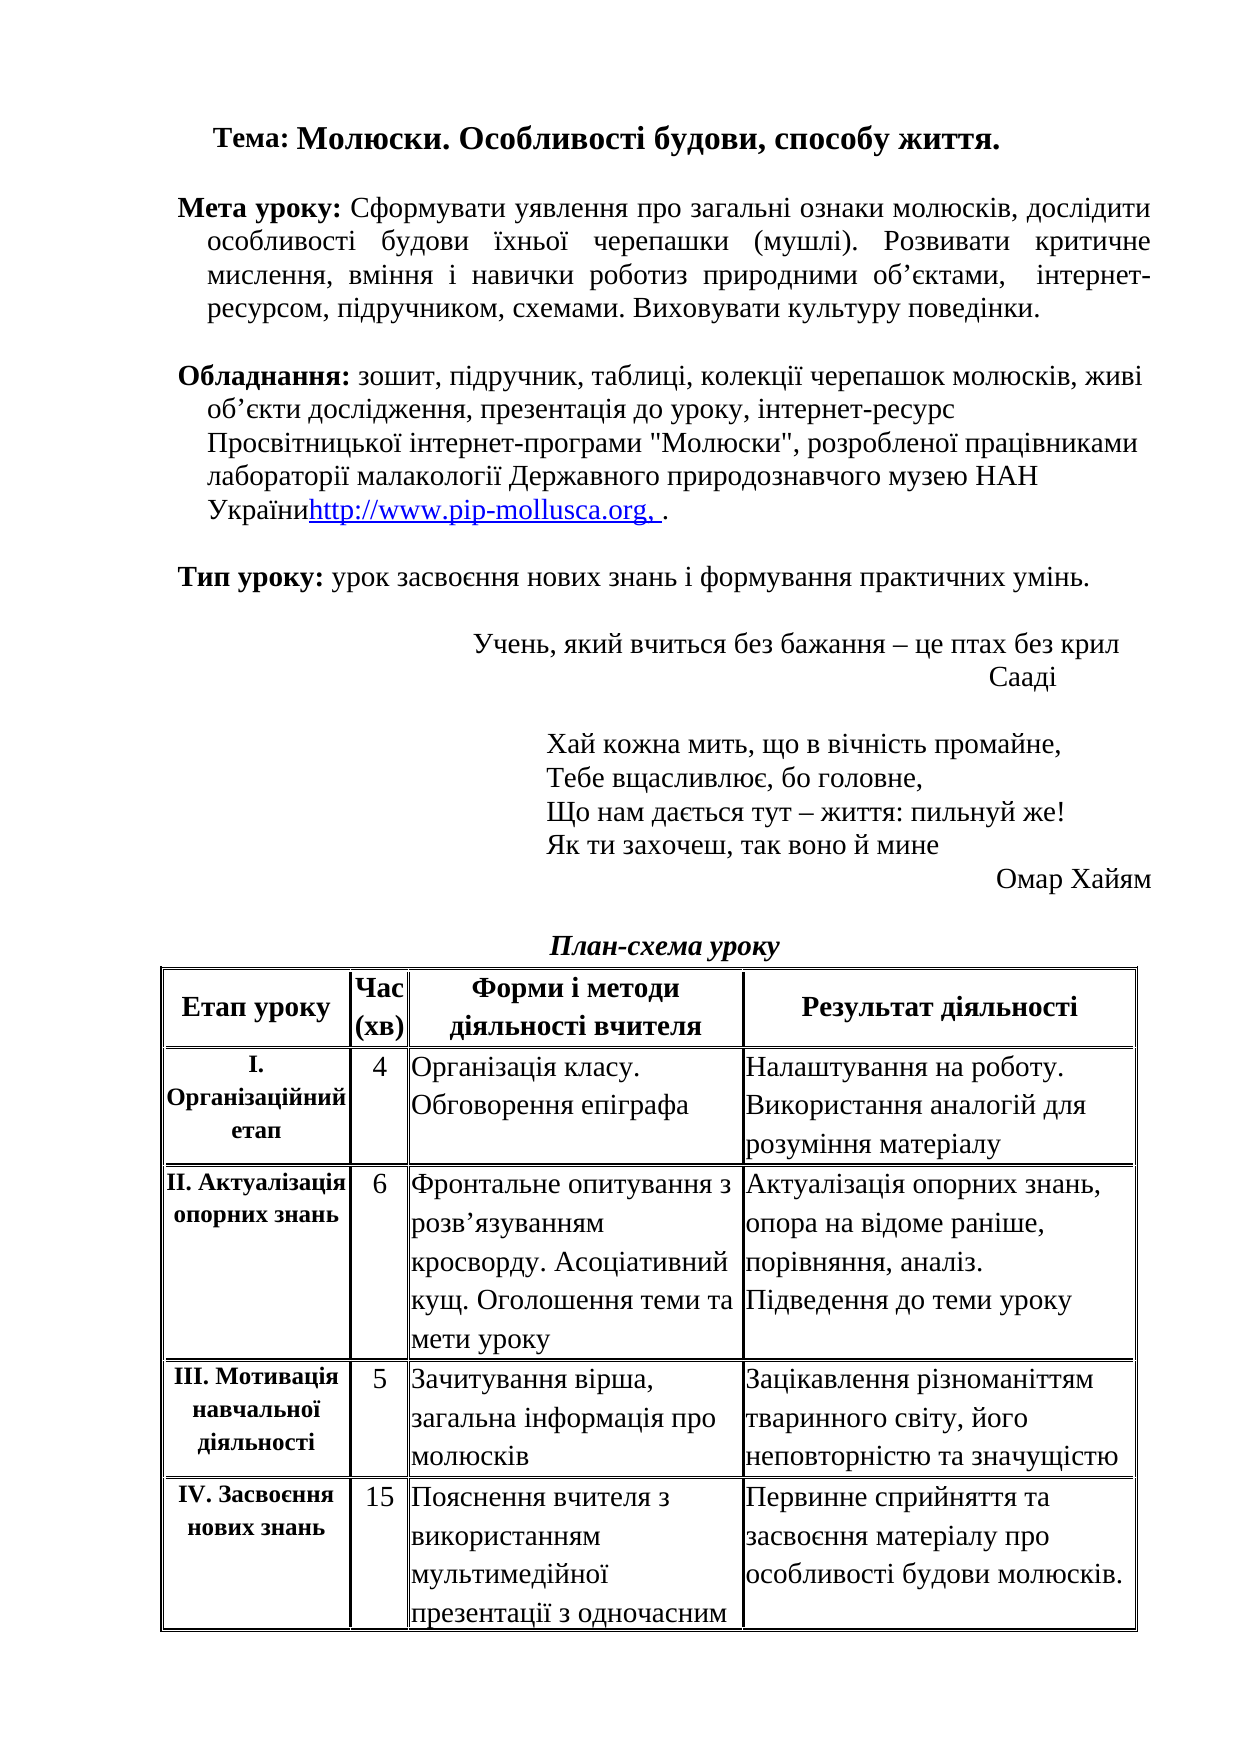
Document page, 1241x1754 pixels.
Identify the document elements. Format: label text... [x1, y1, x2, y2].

table_cell Фронтальне опитування з розв’язуванням кросворду. Асоціативний кущ. Оголошення теми та мети уроку [410, 1167, 742, 1358]
table_cell Зачитування вірша, загальна інформація про молюсків [410, 1362, 742, 1476]
table_cell Налаштування на роботу. Використання аналогій для розуміння матеріалу [743, 1046, 1136, 1163]
table_cell Актуалізація опорних знань, опора на відоме раніше, порівняння, аналіз. Підведення до теми уроку [745, 1163, 1135, 1358]
table_cell І. Організаційний етап [162, 1046, 350, 1163]
text Мета уроку: Сформувати уявлення про загальні ознаки молюсків, дослідити особливості будови їхньої черепашки (мушлі). Розвивати критичне мислення, вміння і навички роботиз природними об’єктами, інтернет-ресурсом, підручником, схемами. Виховувати культуру поведінки. [177, 190, 1152, 324]
text Тема: Молюски. Особливості будови, способу життя. [177, 118, 1152, 156]
table_header Форми і методи діяльності вчителя [409, 968, 743, 1046]
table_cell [743, 1476, 1136, 1628]
table_cell 4 [352, 1049, 407, 1163]
text Що нам дається тут – життя: пильнуй же! [472, 794, 1152, 827]
table_cell 15 [350, 1479, 408, 1628]
table_cell II. Актуалізація опорних знань [164, 1163, 349, 1358]
table_cell 5 [352, 1362, 407, 1476]
text Сааді [915, 659, 1152, 693]
table_header Результат діяльності [743, 970, 1135, 1046]
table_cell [409, 1479, 743, 1628]
text Обладнання: зошит, підручник, таблиці, колекції черепашок молюсків, живі об’єкти дослідження, презентація до уроку, інтернет-ресурс Просвітницької інтернет-програми "Молюски", розробленої працівниками лабораторії малакології Державного природознавчого музею НАН Україниhttp://www.pip-mollusca.org, . [177, 358, 1152, 525]
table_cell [162, 1476, 350, 1628]
table_cell Організація класу. Обговорення епіграфа [410, 1049, 742, 1163]
text План-схема уроку [177, 928, 1152, 961]
table_cell Зацікавлення різноманіттям тваринного світу, його неповторністю та значущістю [745, 1358, 1135, 1476]
text Хай кожна мить, що в вічність промайне, [472, 727, 1152, 760]
table_cell 6 [352, 1167, 407, 1358]
text Учень, який вчиться без бажання – це птах без крил [472, 626, 1152, 659]
table_cell III. Мотивація навчальної діяльності [164, 1358, 349, 1476]
text Омар Хайям [915, 861, 1152, 894]
table_header Етап уроку [164, 970, 350, 1046]
text Як ти захочеш, так воно й мине [472, 827, 1152, 861]
table_header Час (хв) [350, 970, 408, 1046]
text Тебе вщасливлює, бо головне, [472, 760, 1152, 794]
text Тип уроку: урок засвоєння нових знань і формування практичних умінь. [177, 559, 1152, 592]
